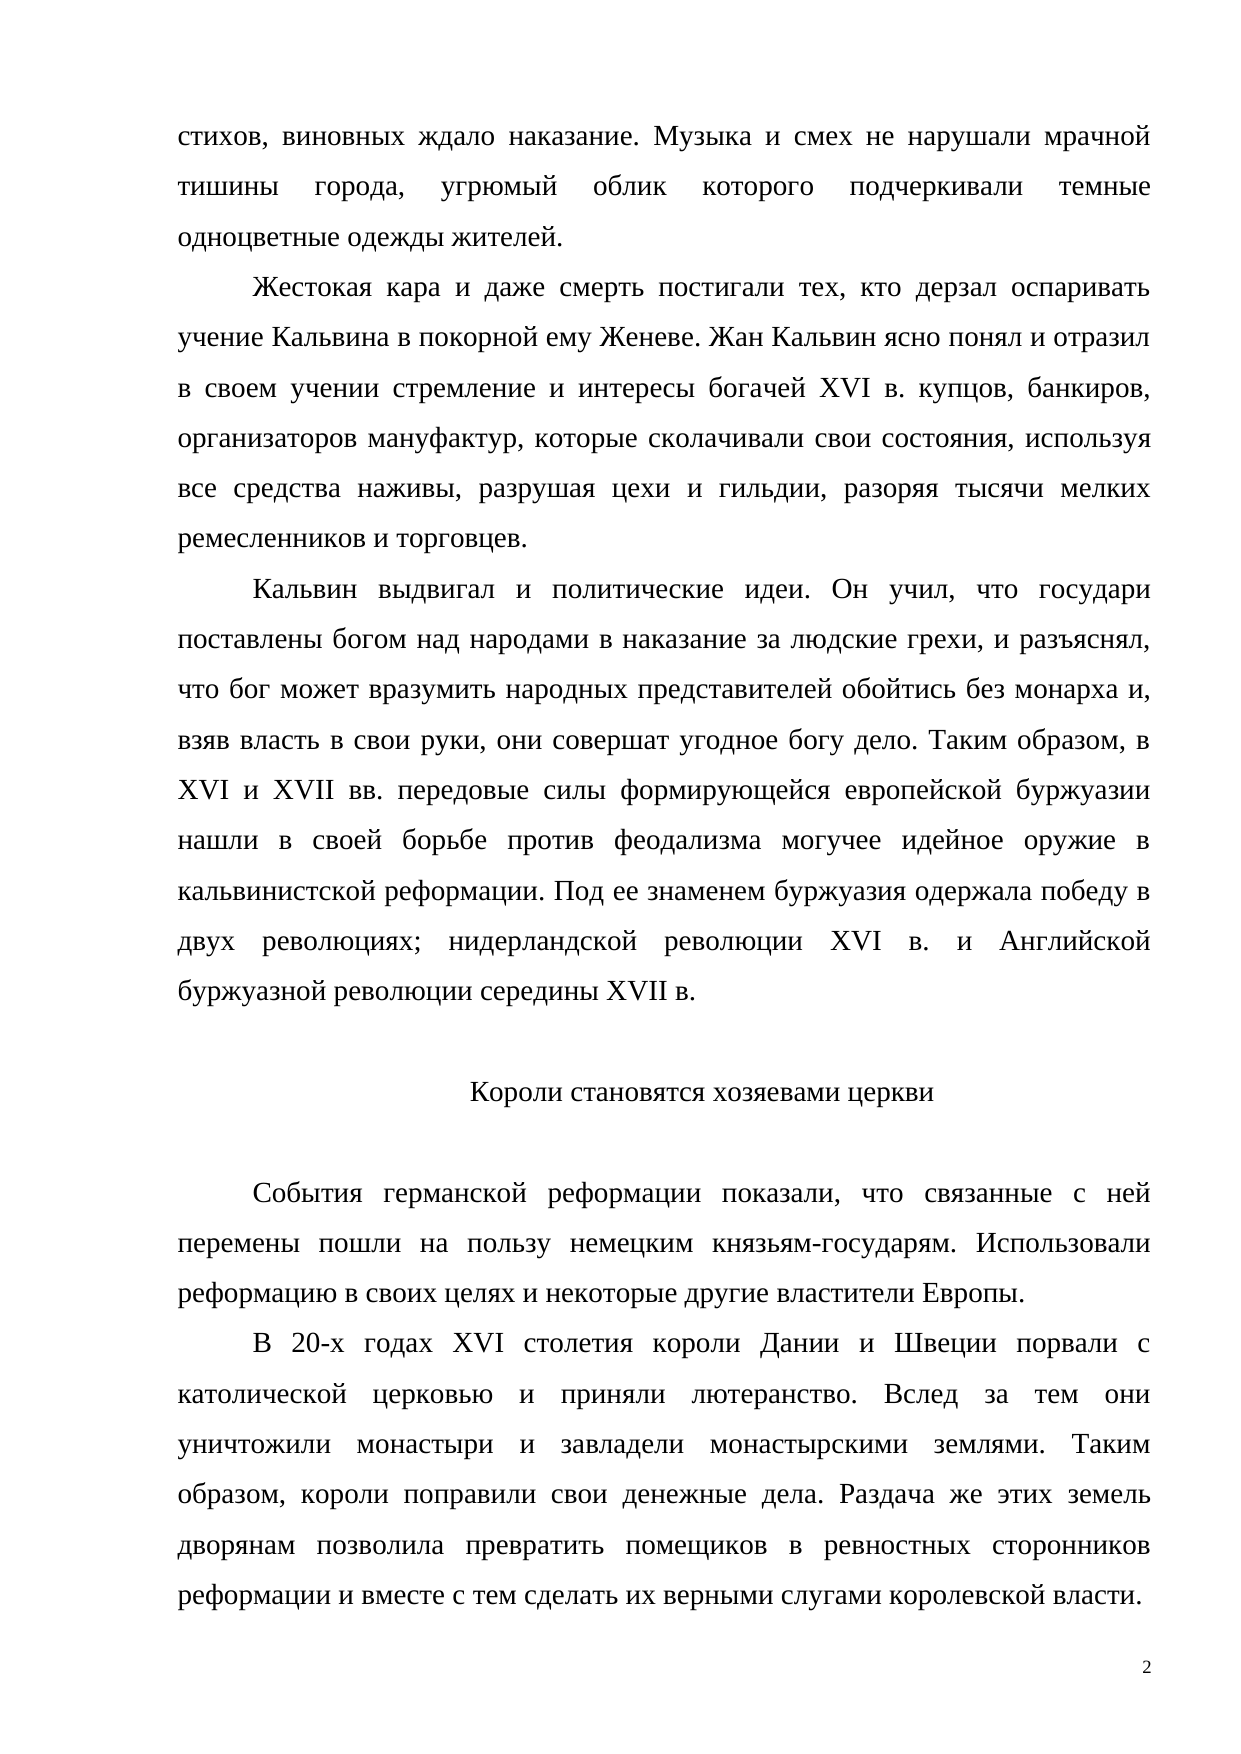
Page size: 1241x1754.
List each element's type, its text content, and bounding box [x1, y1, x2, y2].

text Кальвин выдвигал и политические идеи. Он учил, что государи поставлены богом над народами в наказание за людские грехи, и разъяснял, что бог может вразумить народных представителей обойтись без монарха и, взяв власть в свои руки, они совершат угодное богу дело. Таким образом, в XVI и XVII вв. передовые силы формирующейся европейской буржуазии нашли в своей борьбе против феодализма могучее идейное оружие в кальвинистской реформации. Под ее знаменем буржуазия одержала победу в двух революциях; нидерландской революции XVI в. и Английской буржуазной революции середины XVII в. [177, 571, 1152, 1007]
text В 20-х годах XVI столетия короли Дании и Швеции порвали с католической церковью и приняли лютеранство. Вслед за тем они уничтожили монастыри и завладели монастырскими землями. Таким образом, короли поправили свои денежные дела. Раздача же этих земель дворянам позволила превратить помещиков в ревностных сторонников реформации и вместе с тем сделать их верными слугами королевской власти. [177, 1326, 1152, 1611]
text Короли становятся хозяевами церкви [177, 1074, 1152, 1108]
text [177, 118, 1152, 252]
text Жестокая кара и даже смерть постигали тех, кто дерзал оспаривать учение Кальвина в покорной ему Женеве. Жан Кальвин ясно понял и отразил в своем учении стремление и интересы богачей XVI в. купцов, банкиров, организаторов мануфактур, которые сколачивали свои состояния, используя все средства наживы, разрушая цехи и гильдии, разоряя тысячи мелких ремесленников и торговцев. [177, 269, 1152, 554]
text События германской реформации показали, что связанные с ней перемены пошли на пользу немецким князьям-государям. Использовали реформацию в своих целях и некоторые другие властители Европы. [177, 1175, 1152, 1309]
